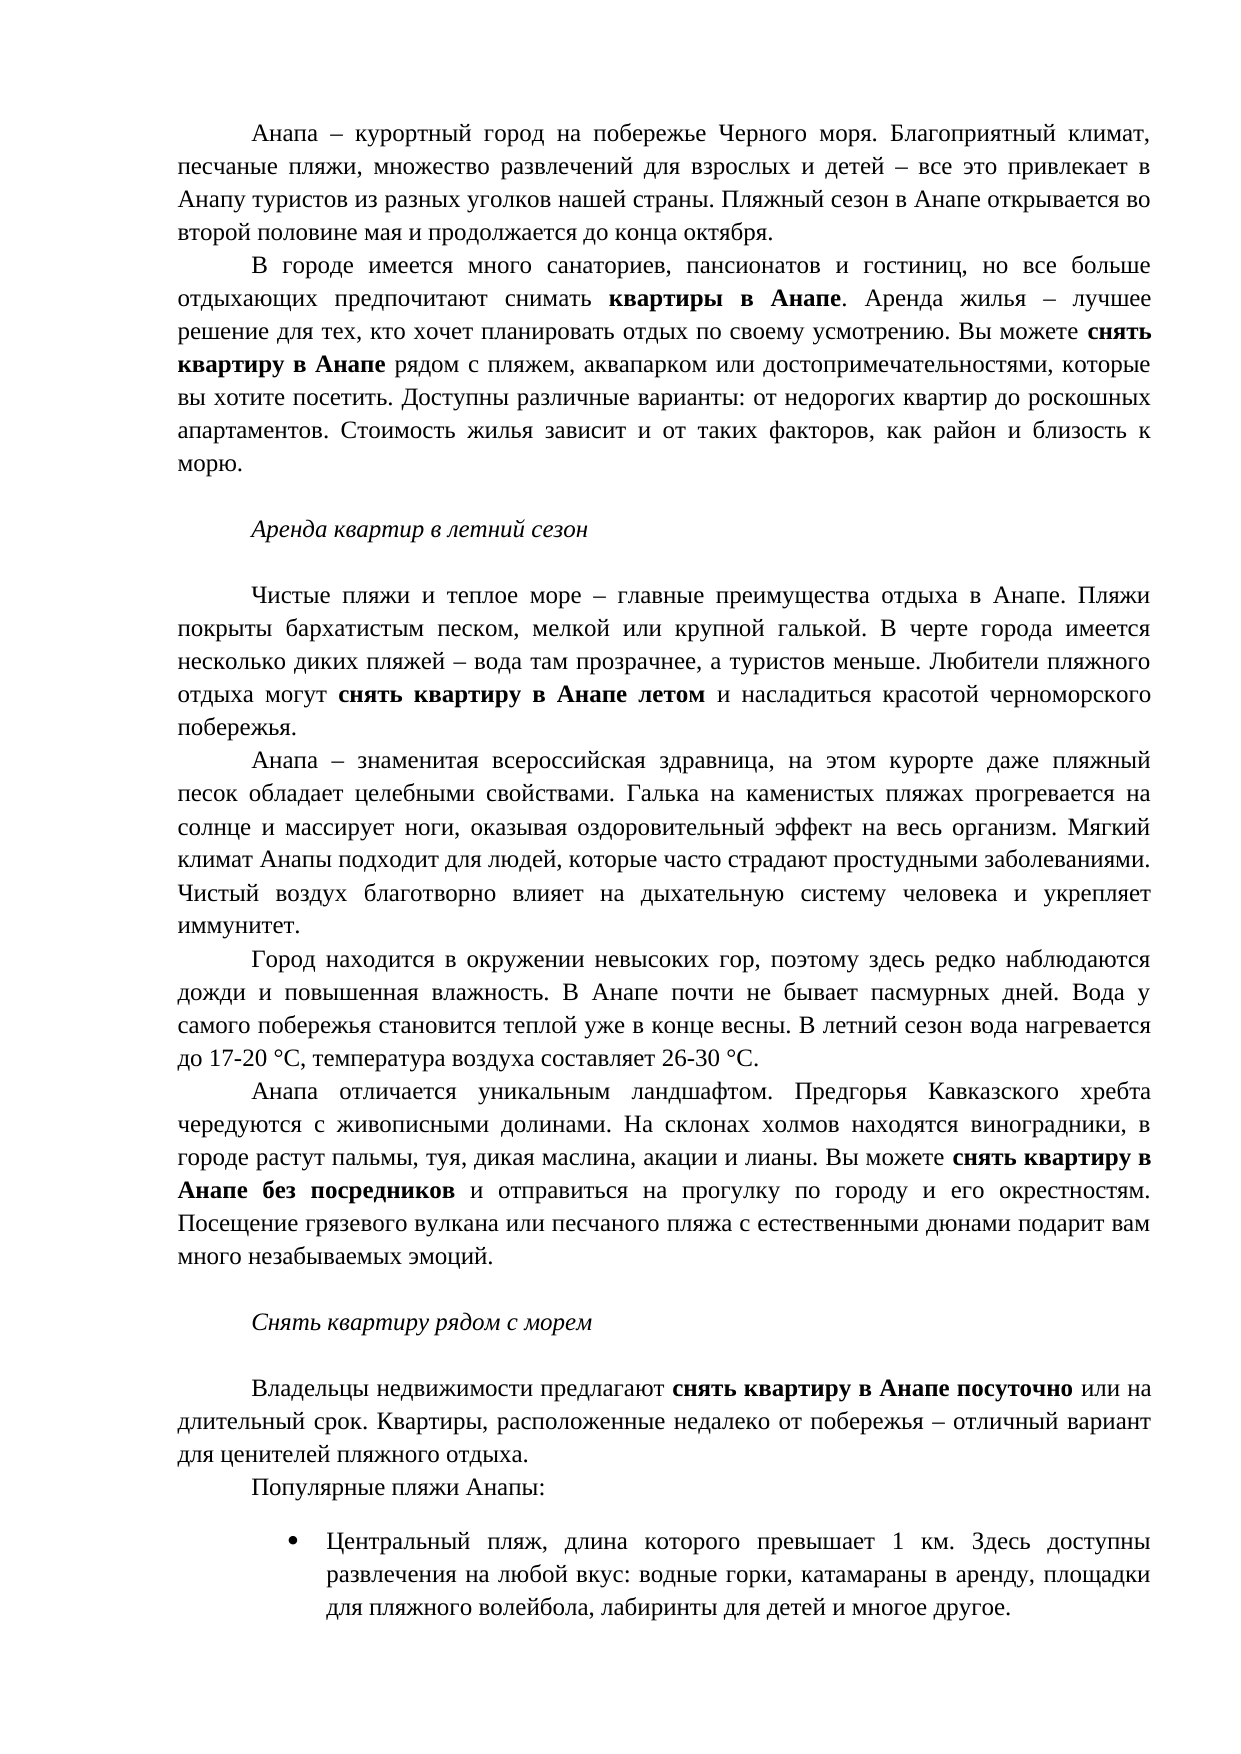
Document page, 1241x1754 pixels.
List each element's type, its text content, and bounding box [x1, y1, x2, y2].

text В городе имеется много санаториев, пансионатов и гостиниц, но все больше отдыхающих предпочитают снимать квартиры в Анапе. Аренда жилья – лучшее решение для тех, кто хочет планировать отдых по своему усмотрению. Вы можете снять квартиру в Анапе рядом с пляжем, аквапарком или достопримечательностями, которые вы хотите посетить. Доступны различные варианты: от недорогих квартир до роскошных апартаментов. Стоимость жилья зависит и от таких факторов, как район и близость к морю. [177, 250, 1152, 477]
text Город находится в окружении невысоких гор, поэтому здесь редко наблюдаются дожди и повышенная влажность. В Анапе почти не бывает пасмурных дней. Вода у самого побережья становится теплой уже в конце весны. В летний сезон вода нагревается до 17-20 °C, температура воздуха составляет 26-30 °C. [177, 944, 1152, 1071]
text Чистые пляжи и теплое море – главные преимущества отдыха в Анапе. Пляжи покрыты бархатистым песком, мелкой или крупной галькой. В черте города имеется несколько диких пляжей – вода там прозрачнее, а туристов меньше. Любители пляжного отдыха могут снять квартиру в Анапе летом и насладиться красотой черноморского побережья. [177, 580, 1152, 741]
text Аренда квартир в летний сезон [177, 514, 1152, 543]
text Анапа – знаменитая всероссийская здравница, на этом курорте даже пляжный песок обладает целебными свойствами. Галька на каменистых пляжах прогревается на солнце и массирует ноги, оказывая оздоровительный эффект на весь организм. Мягкий климат Анапы подходит для людей, которые часто страдают простудными заболеваниями. Чистый воздух благотворно влияет на дыхательную систему человека и укрепляет иммунитет. [177, 746, 1152, 939]
text Снять квартиру рядом с морем [177, 1307, 1152, 1336]
list Центральный пляж, длина которого превышает 1 км. Здесь доступны развлечения на любой вкус: водные горки, катамараны в аренду, площадки для пляжного волейбола, лабиринты для детей и многое другое. [288, 1526, 1152, 1621]
text Анапа отличается уникальным ландшафтом. Предгорья Кавказского хребта чередуются с живописными долинами. На склонах холмов находятся виноградники, в городе растут пальмы, туя, дикая маслина, акации и лианы. Вы можете снять квартиру в Анапе без посредников и отправиться на прогулку по городу и его окрестностям. Посещение грязевого вулкана или песчаного пляжа с естественными дюнами подарит вам много незабываемых эмоций. [177, 1076, 1152, 1269]
text Анапа – курортный город на побережье Черного моря. Благоприятный климат, песчаные пляжи, множество развлечений для взрослых и детей – все это привлекает в Анапу туристов из разных уголков нашей страны. Пляжный сезон в Анапе открывается во второй половине мая и продолжается до конца октября. [177, 118, 1152, 246]
text Владельцы недвижимости предлагают снять квартиру в Анапе посуточно или на длительный срок. Квартиры, расположенные недалеко от побережья – отличный вариант для ценителей пляжного отдыха. [177, 1373, 1152, 1468]
text Популярные пляжи Анапы: [177, 1472, 1152, 1501]
